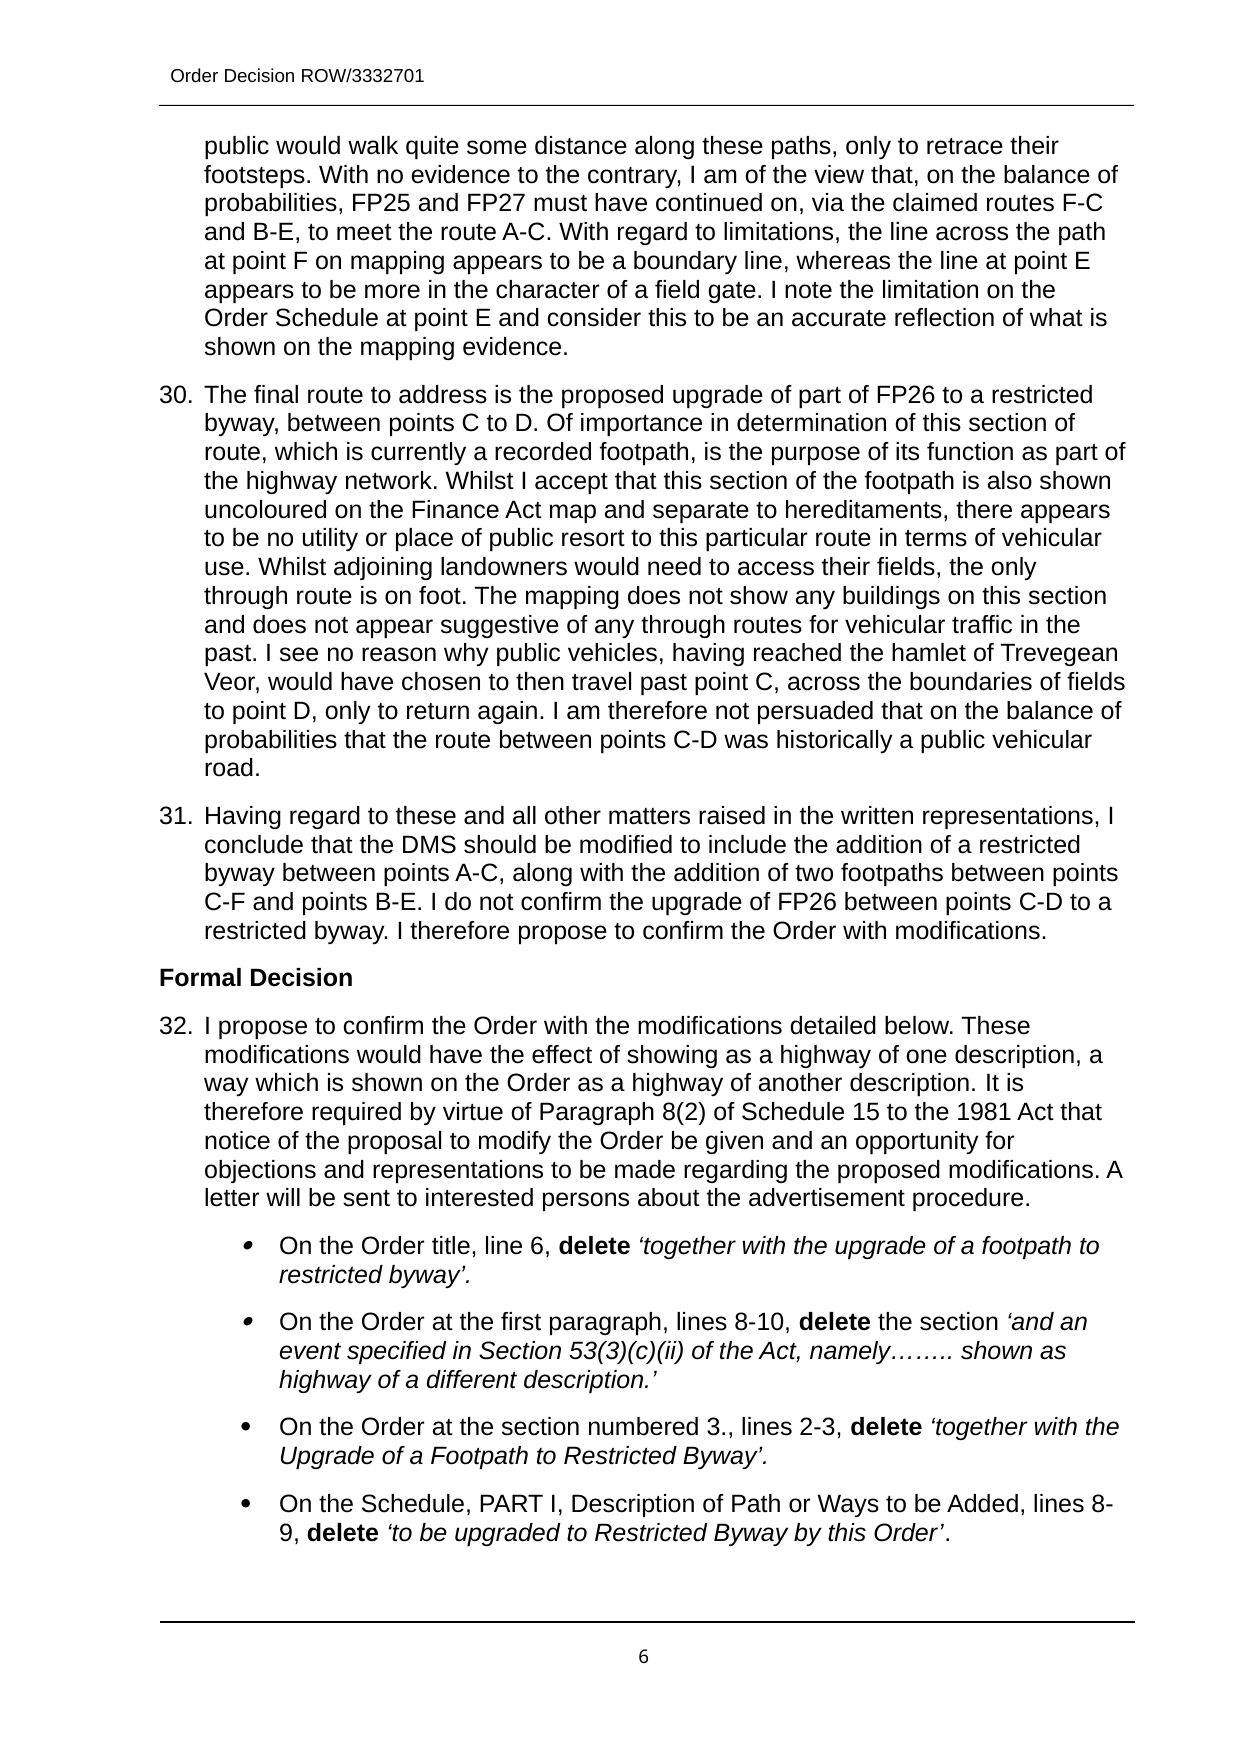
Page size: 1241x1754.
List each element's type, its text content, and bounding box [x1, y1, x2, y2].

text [159, 131, 1128, 361]
list On the Order title, line 6, delete ‘together with the upgrade of a footpath to restricted byway’. [241, 1231, 1128, 1288]
list On the Schedule, PART I, Description of Path or Ways to be Added, lines 8-9, delete ‘to be upgraded to Restricted Byway by this Order’. [241, 1489, 1128, 1546]
text I propose to confirm the Order with the modifications detailed below. These modifications would have the effect of showing as a highway of one description, a way which is shown on the Order as a highway of another description.HIGHWAY OF ONE DESCRIPTION It is therefore required by virtue of Paragraph 8(2) of Schedule 15 to the 1981 Act that notice of the proposal to modify the Order be given and an opportunity for objections and representations to be made regarding the proposed modifications. A letter will be sent to interested persons about the advertisement procedure. [159, 1011, 1128, 1212]
list On the Order at the section numbered 3., lines 2-3, delete ‘together with the Upgrade of a Footpath to Restricted Byway’. [241, 1412, 1128, 1470]
text Having regard to these and all other matters raised in the written representations, I conclude that the DMS should be modified to include the addition of a restricted byway between points A-C, along with the addition of two footpaths between points C-F and points B-E. I do not confirm the upgrade of FP26 between points C-D to a restricted byway. I therefore propose to confirm the Order with modifications. [159, 801, 1128, 944]
text The final route to address is the proposed upgrade of part of FP26 to a restricted byway, between points C to D. Of importance in determination of this section of route, which is currently a recorded footpath, is the purpose of its function as part of the highway network. Whilst I accept that this section of the footpath is also shown uncoloured on the Finance Act map and separate to hereditaments, there appears to be no utility or place of public resort to this particular route in terms of vehicular use. Whilst adjoining landowners would need to access their fields, the only through route is on foot. The mapping does not show any buildings on this section and does not appear suggestive of any through routes for vehicular traffic in the past. I see no reason why public vehicles, having reached the hamlet of Trevegean Veor, would have chosen to then travel past point C, across the boundaries of fields to point D, only to return again. I am therefore not persuaded that on the balance of probabilities that the route between points C-D was historically a public vehicular road. [159, 379, 1128, 782]
subtitle Formal Decision [159, 963, 1128, 992]
list On the Order at the first paragraph, lines 8-10, delete the section ‘and an event specified in Section 53(3)(c)(ii) of the Act, namely…….. shown as highway of a different description.’ [241, 1307, 1128, 1393]
